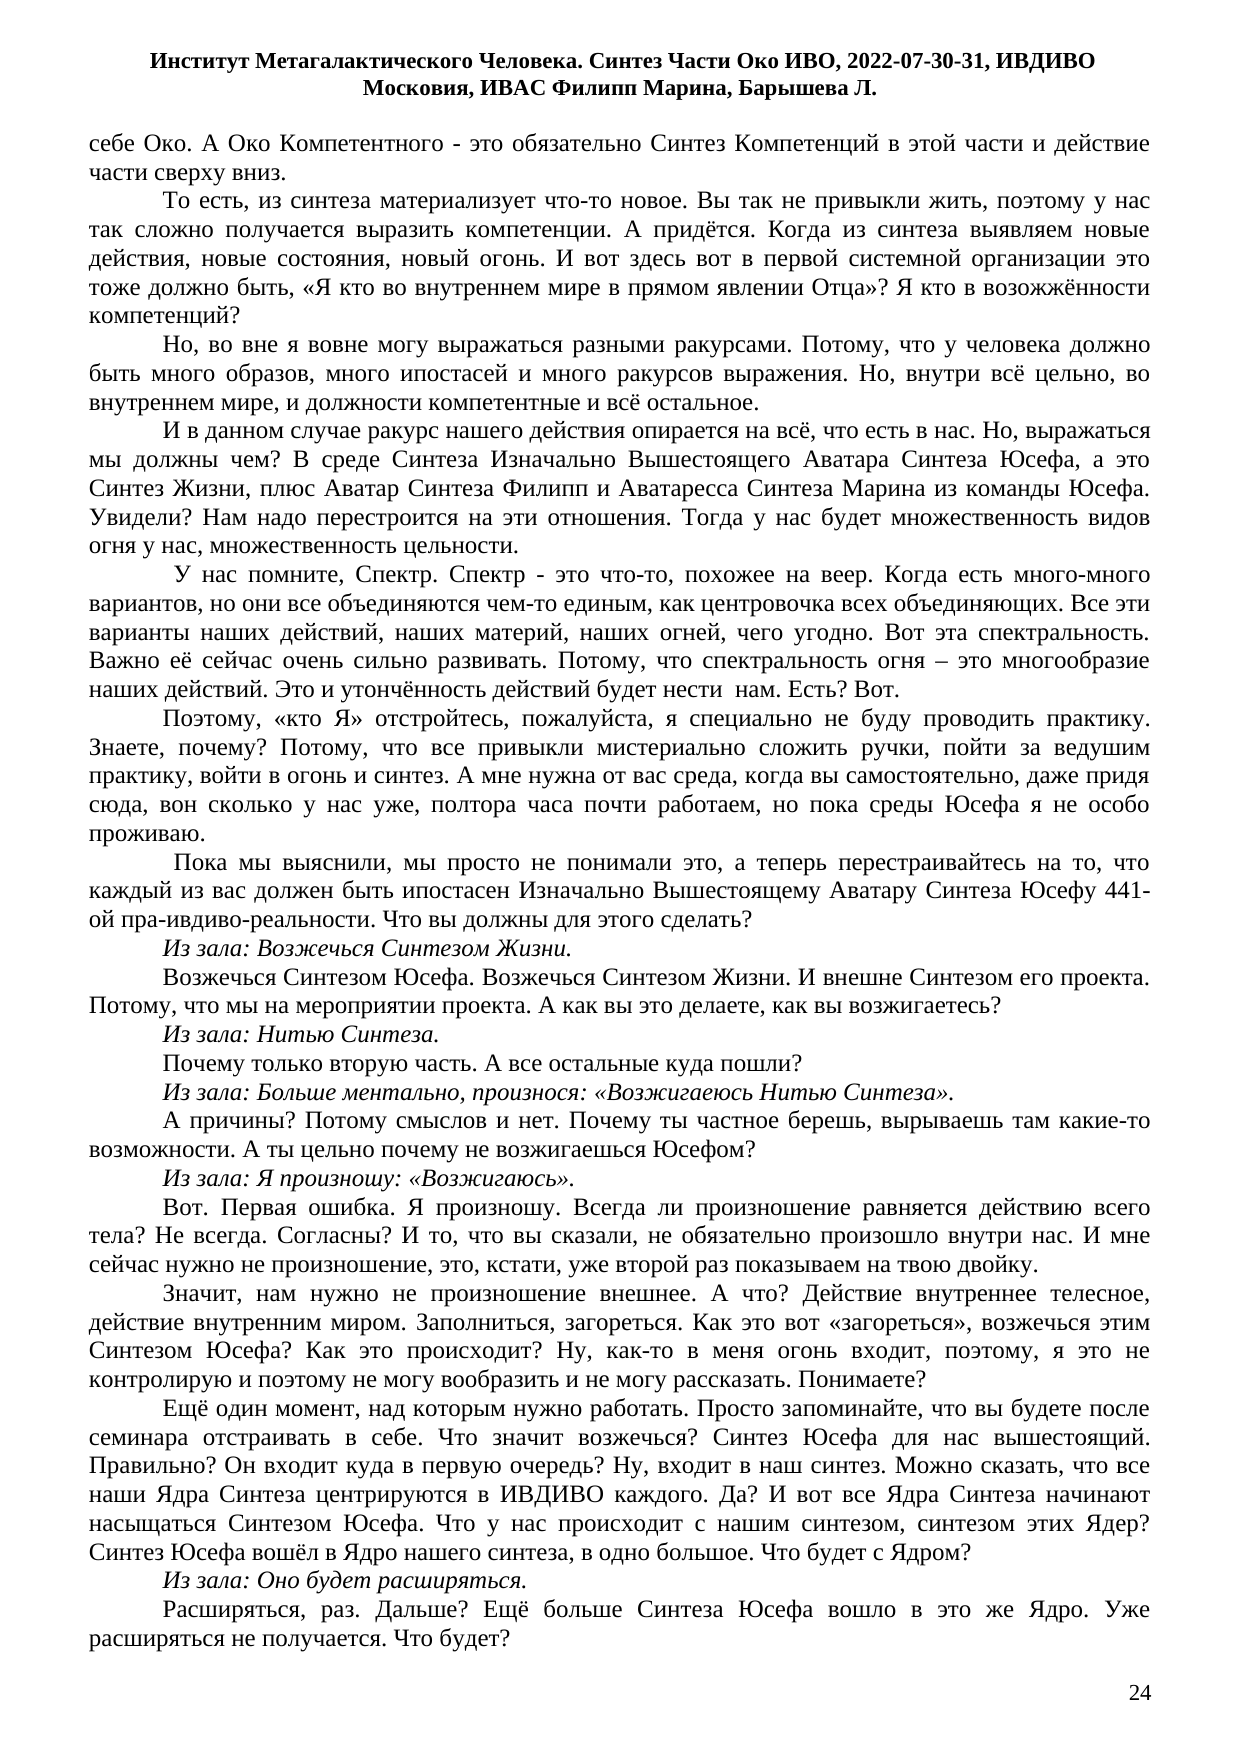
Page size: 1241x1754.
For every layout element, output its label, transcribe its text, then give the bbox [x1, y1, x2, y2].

text Пока мы выяснили, мы просто не понимали это, а теперь перестраивайтесь на то, что каждый из вас должен быть ипостасен Изначально Вышестоящему Аватару Синтеза Юсефу 441-ой пра-ивдиво-реальности. Что вы должны для этого сделать? [89, 847, 1152, 933]
text Из зала: Нитью Синтеза. [89, 1019, 1152, 1048]
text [89, 128, 1152, 186]
text У нас помните, Спектр. Спектр - это что-то, похожее на веер. Когда есть много-много вариантов, но они все объединяются чем-то единым, как центровочка всех объединяющих. Все эти варианты наших действий, наших материй, наших огней, чего угодно. Вот эта спектральность. Важно её сейчас очень сильно развивать. Потому, что спектральность огня – это многообразие наших действий. Это и утончённость действий будет нести нам. Есть? Вот. [89, 559, 1152, 703]
text Ещё один момент, над которым нужно работать. Просто запоминайте, что вы будете после семинара отстраивать в себе. Что значит возжечься? Синтез Юсефа для нас вышестоящий. Правильно? Он входит куда в первую очередь? Ну, входит в наш синтез. Можно сказать, что все наши Ядра Синтеза центрируются в ИВДИВО каждого. Да? И вот все Ядра Синтеза начинают насыщаться Синтезом Юсефа. Что у нас происходит с нашим синтезом, синтезом этих Ядер? Синтез Юсефа вошёл в Ядро нашего синтеза, в одно большое. Что будет с Ядром? [89, 1393, 1152, 1566]
text И в данном случае ракурс нашего действия опирается на всё, что есть в нас. Но, выражаться мы должны чем? В среде Синтеза Изначально Вышестоящего Аватара Синтеза Юсефа, а это Синтез Жизни, плюс Аватар Синтеза Филипп и Аватаресса Синтеза Марина из команды Юсефа. Увидели? Нам надо перестроится на эти отношения. Тогда у нас будет множественность видов огня у нас, множественность цельности. [89, 416, 1152, 559]
text Из зала: Возжечься Синтезом Жизни. [89, 933, 1152, 962]
text Возжечься Синтезом Юсефа. Возжечься Синтезом Жизни. И внешне Синтезом его проекта. Потому, что мы на мероприятии проекта. А как вы это делаете, как вы возжигаетесь? [89, 962, 1152, 1019]
text А причины? Потому смыслов и нет. Почему ты частное берешь, вырываешь там какие-то возможности. А ты цельно почему не возжигаешься Юсефом? [89, 1106, 1152, 1163]
text Значит, нам нужно не произношение внешнее. А что? Действие внутреннее телесное, действие внутренним миром. Заполниться, загореться. Как это вот «загореться», возжечься этим Синтезом Юсефа? Как это происходит? Ну, как-то в меня огонь входит, поэтому, я это не контролирую и поэтому не могу вообразить и не могу рассказать. Понимаете? [89, 1278, 1152, 1393]
text Поэтому, «кто Я» отстройтесь, пожалуйста, я специально не буду проводить практику. Знаете, почему? Потому, что все привыкли мистериально сложить ручки, пойти за ведушим практику, войти в огонь и синтез. А мне нужна от вас среда, когда вы самостоятельно, даже придя сюда, вон сколько у нас уже, полтора часа почти работаем, но пока среды Юсефа я не особо проживаю. [89, 703, 1152, 847]
text Из зала: Больше ментально, произнося: «Возжигаеюсь Нитью Синтеза». [89, 1077, 1152, 1106]
text Из зала: Я произношу: «Возжигаюсь». [89, 1163, 1152, 1192]
text То есть, из синтеза материализует что-то новое. Вы так не привыкли жить, поэтому у нас так сложно получается выразить компетенции. А придётся. Когда из синтеза выявляем новые действия, новые состояния, новый огонь. И вот здесь вот в первой системной организации это тоже должно быть, «Я кто во внутреннем мире в прямом явлении Отца»? Я кто в возожжённости компетенций? [89, 186, 1152, 329]
text Почему только вторую часть. А все остальные куда пошли? [89, 1048, 1152, 1077]
text Расширяться, раз. Дальше? Ещё больше Синтеза Юсефа вошло в это же Ядро. Уже расширяться не получается. Что будет? [89, 1594, 1152, 1652]
text Вот. Первая ошибка. Я произношу. Всегда ли произношение равняется действию всего тела? Не всегда. Согласны? И то, что вы сказали, не обязательно произошло внутри нас. И мне сейчас нужно не произношение, это, кстати, уже второй раз показываем на твою двойку. [89, 1192, 1152, 1278]
text Из зала: Оно будет расширяться. [89, 1566, 1152, 1594]
text Но, во вне я вовне могу выражаться разными ракурсами. Потому, что у человека должно быть много образов, много ипостасей и много ракурсов выражения. Но, внутри всё цельно, во внутреннем мире, и должности компетентные и всё остальное. [89, 329, 1152, 416]
